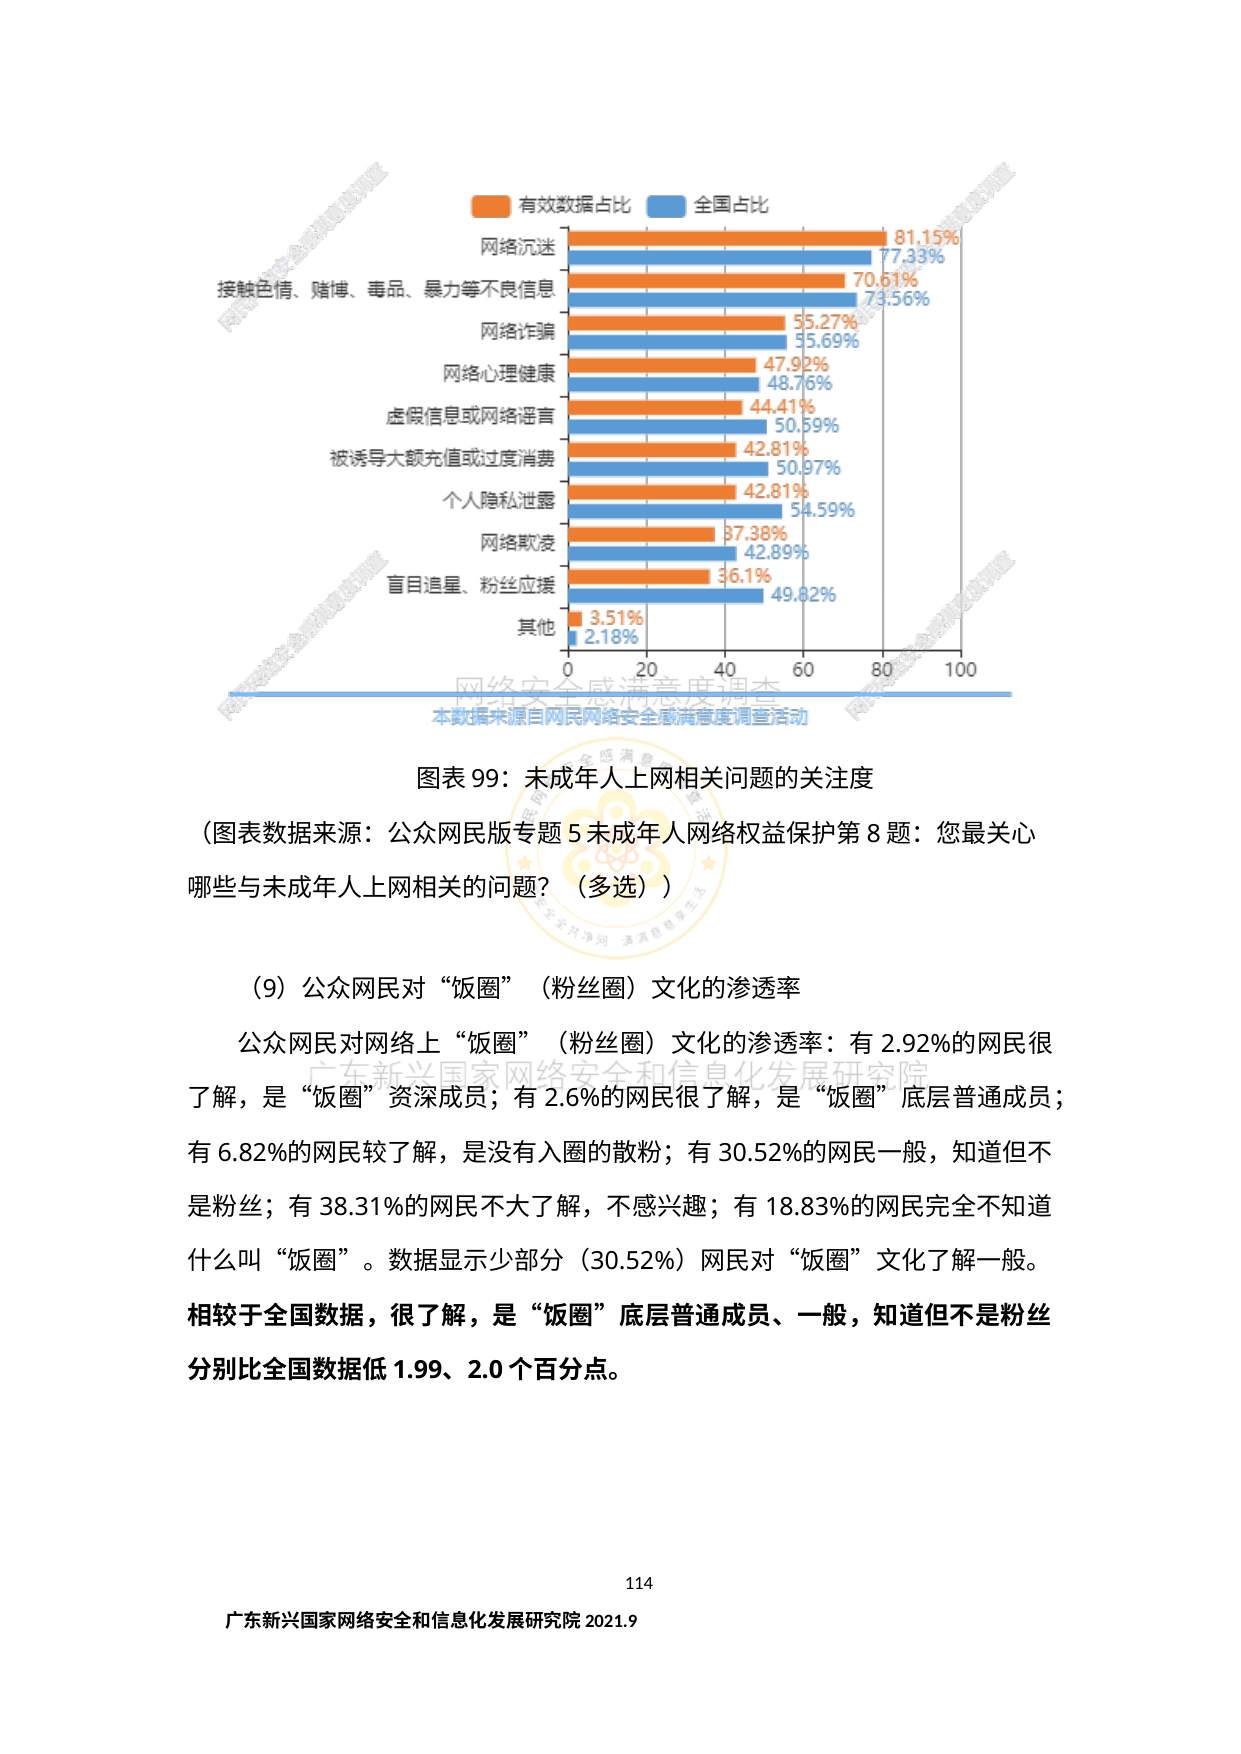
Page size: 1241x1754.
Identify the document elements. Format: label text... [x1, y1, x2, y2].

text 图表99：未成年人上网相关问题的关注度 [187, 759, 1053, 795]
text （图表数据来源：公众网民版专题5未成年人网络权益保护第8题：您最关心哪些与未成年人上网相关的问题？（多选）） [187, 813, 1053, 904]
text （9）公众网民对“饭圈”（粉丝圈）文化的渗透率 [187, 969, 1053, 1005]
picture [202, 150, 1039, 744]
text 公众网民对网络上“饭圈”（粉丝圈）文化的渗透率：有2.92%的网民很了解，是“饭圈”资深成员；有2.6%的网民很了解，是“饭圈”底层普通成员；有6.82%的网民较了解，是没有入圈的散粉；有30.52%的网民一般，知道但不是粉丝；有38.31%的网民不大了解，不感兴趣；有18.83%的网民完全不知道什么叫“饭圈”。数据显示少部分（30.52%）网民对“饭圈”文化了解一般。相较于全国数据，很了解，是“饭圈”底层普通成员、一般，知道但不是粉丝分别比全国数据低1.99、2.0个百分点。 [187, 1023, 1053, 1386]
